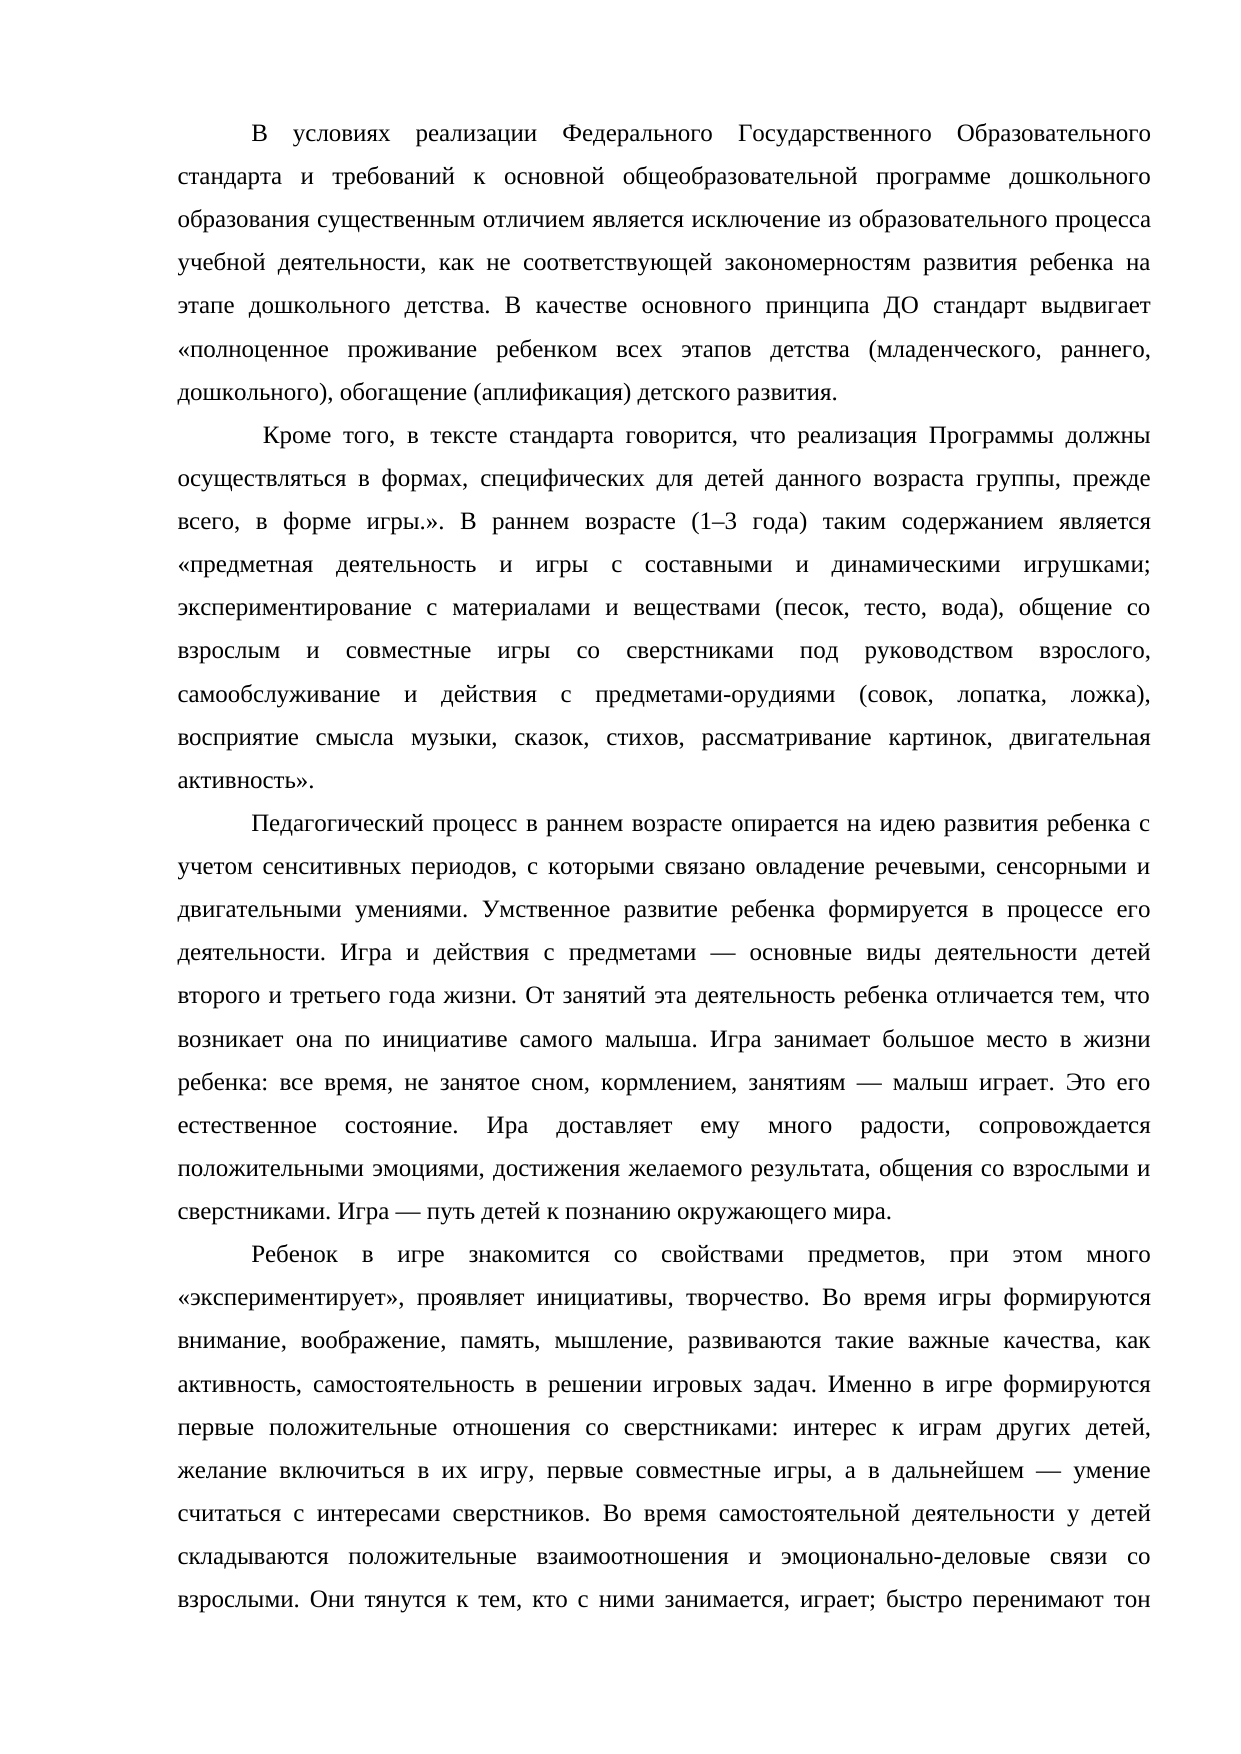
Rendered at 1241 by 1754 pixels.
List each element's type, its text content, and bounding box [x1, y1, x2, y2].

text Кроме того, в тексте стандарта говорится, что реализация Программы должны осуществляться в формах, специфических для детей данного возраста группы, прежде всего, в форме игры.». В раннем возрасте (1–3 года) таким содержанием является «предметная деятельность и игры с составными и динамическими игрушками; экспериментирование с материалами и веществами (песок, тесто, вода), общение со взрослым и совместные игры со сверстниками под руководством взрослого, самообслуживание и действия с предметами-орудиями (совок, лопатка, ложка), восприятие смысла музыки, сказок, стихов, рассматривание картинок, двигательная активность». [177, 420, 1152, 794]
text Педагогический процесс в раннем возрасте опирается на идею развития ребенка с учетом сенситивных периодов, с которыми связано овладение речевыми, сенсорными и двигательными умениями. Умственное развитие ребенка формируется в процессе его деятельности. Игра и действия с предметами — основные виды деятельности детей второго и третьего года жизни. От занятий эта деятельность ребенка отличается тем, что возникает она по инициативе самого малыша. Игра занимает большое место в жизни ребенка: все время, не занятое сном, кормлением, занятиям — малыш играет. Это его естественное состояние. Ира доставляет ему много радости, сопровождается положительными эмоциями, достижения желаемого результата, общения со взрослыми и сверстниками. Игра — путь детей к познанию окружающего мира. [177, 808, 1152, 1225]
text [177, 1239, 1152, 1613]
text В условиях реализации Федерального Государственного Образовательного стандарта и требований к основной общеобразовательной программе дошкольного образования существенным отличием является исключение из образовательного процесса учебной деятельности, как не соответствующей закономерностям развития ребенка на этапе дошкольного детства. В качестве основного принципа ДО стандарт выдвигает «полноценное проживание ребенком всех этапов детства (младенческого, раннего, дошкольного), обогащение (аплификация) детского развития. [177, 118, 1152, 406]
